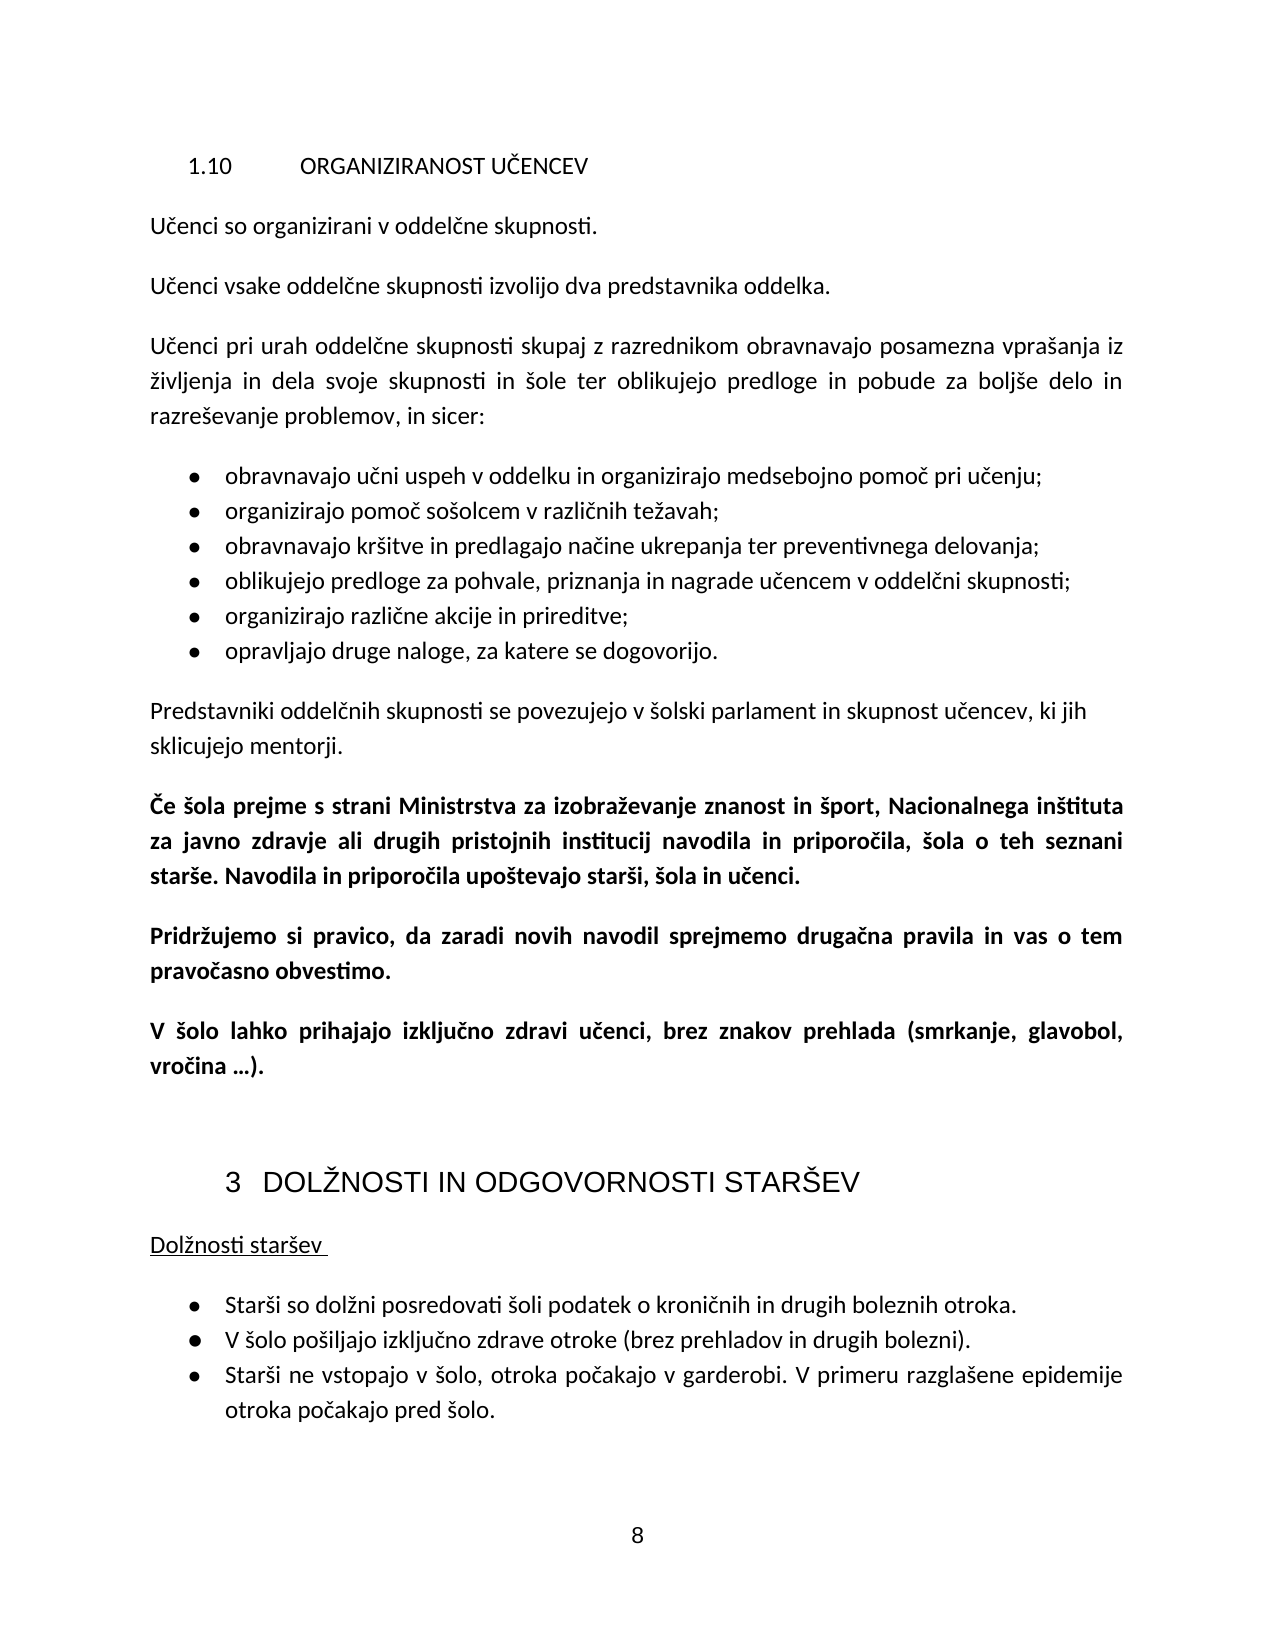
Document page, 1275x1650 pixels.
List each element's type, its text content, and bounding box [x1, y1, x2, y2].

text Pridržujemo si pravico, da zaradi novih navodil sprejmemo drugačna pravila in vas o tem pravočasno obvestimo. [150, 920, 1125, 986]
list Starši so dolžni posredovati šoli podatek o kroničnih in drugih boleznih otroka. [187, 1289, 1125, 1319]
text Učenci vsake oddelčne skupnosti izvolijo dva predstavnika oddelka. [150, 270, 1125, 301]
list obravnavajo kršitve in predlagajo načine ukrepanja ter preventivnega delovanja; [187, 530, 1125, 561]
text Dolžnosti staršev [150, 1229, 1125, 1259]
subtitle ORGANIZIRANOST UČENCEV [187, 150, 1125, 181]
list V šolo pošiljajo izključno zdrave otroke (brez prehladov in drugih bolezni). [187, 1324, 1125, 1354]
list organizirajo različne akcije in prireditve; [187, 600, 1125, 631]
list Starši ne vstopajo v šolo, otroka počakajo v garderobi. V primeru razglašene epidemije otroka počakajo pred šolo. [187, 1359, 1125, 1424]
text Predstavniki oddelčnih skupnosti se povezujejo v šolski parlament in skupnost učencev, ki jih sklicujejo mentorji. [150, 695, 1125, 761]
list organizirajo pomoč sošolcem v različnih težavah; [187, 495, 1125, 526]
list oblikujejo predloge za pohvale, priznanja in nagrade učencem v oddelčni skupnosti; [187, 565, 1125, 596]
subtitle DOLŽNOSTI IN ODGOVORNOSTI STARŠEV [225, 1165, 1125, 1199]
text Če šola prejme s strani Ministrstva za izobraževanje znanost in šport, Nacionalnega inštituta za javno zdravje ali drugih pristojnih institucij navodila in priporočila, šola o teh seznani starše. Navodila in priporočila upoštevajo starši, šola in učenci. [150, 790, 1125, 891]
list obravnavajo učni uspeh v oddelku in organizirajo medsebojno pomoč pri učenju; [187, 460, 1125, 491]
list opravljajo druge naloge, za katere se dogovorijo. [187, 635, 1125, 666]
text Učenci so organizirani v oddelčne skupnosti. [150, 210, 1125, 241]
text V šolo lahko prihajajo izključno zdravi učenci, brez znakov prehlada (smrkanje, glavobol, vročina …). [150, 1015, 1125, 1081]
text Učenci pri urah oddelčne skupnosti skupaj z razrednikom obravnavajo posamezna vprašanja iz življenja in dela svoje skupnosti in šole ter oblikujejo predloge in pobude za boljše delo in razreševanje problemov, in sicer: [150, 330, 1125, 431]
